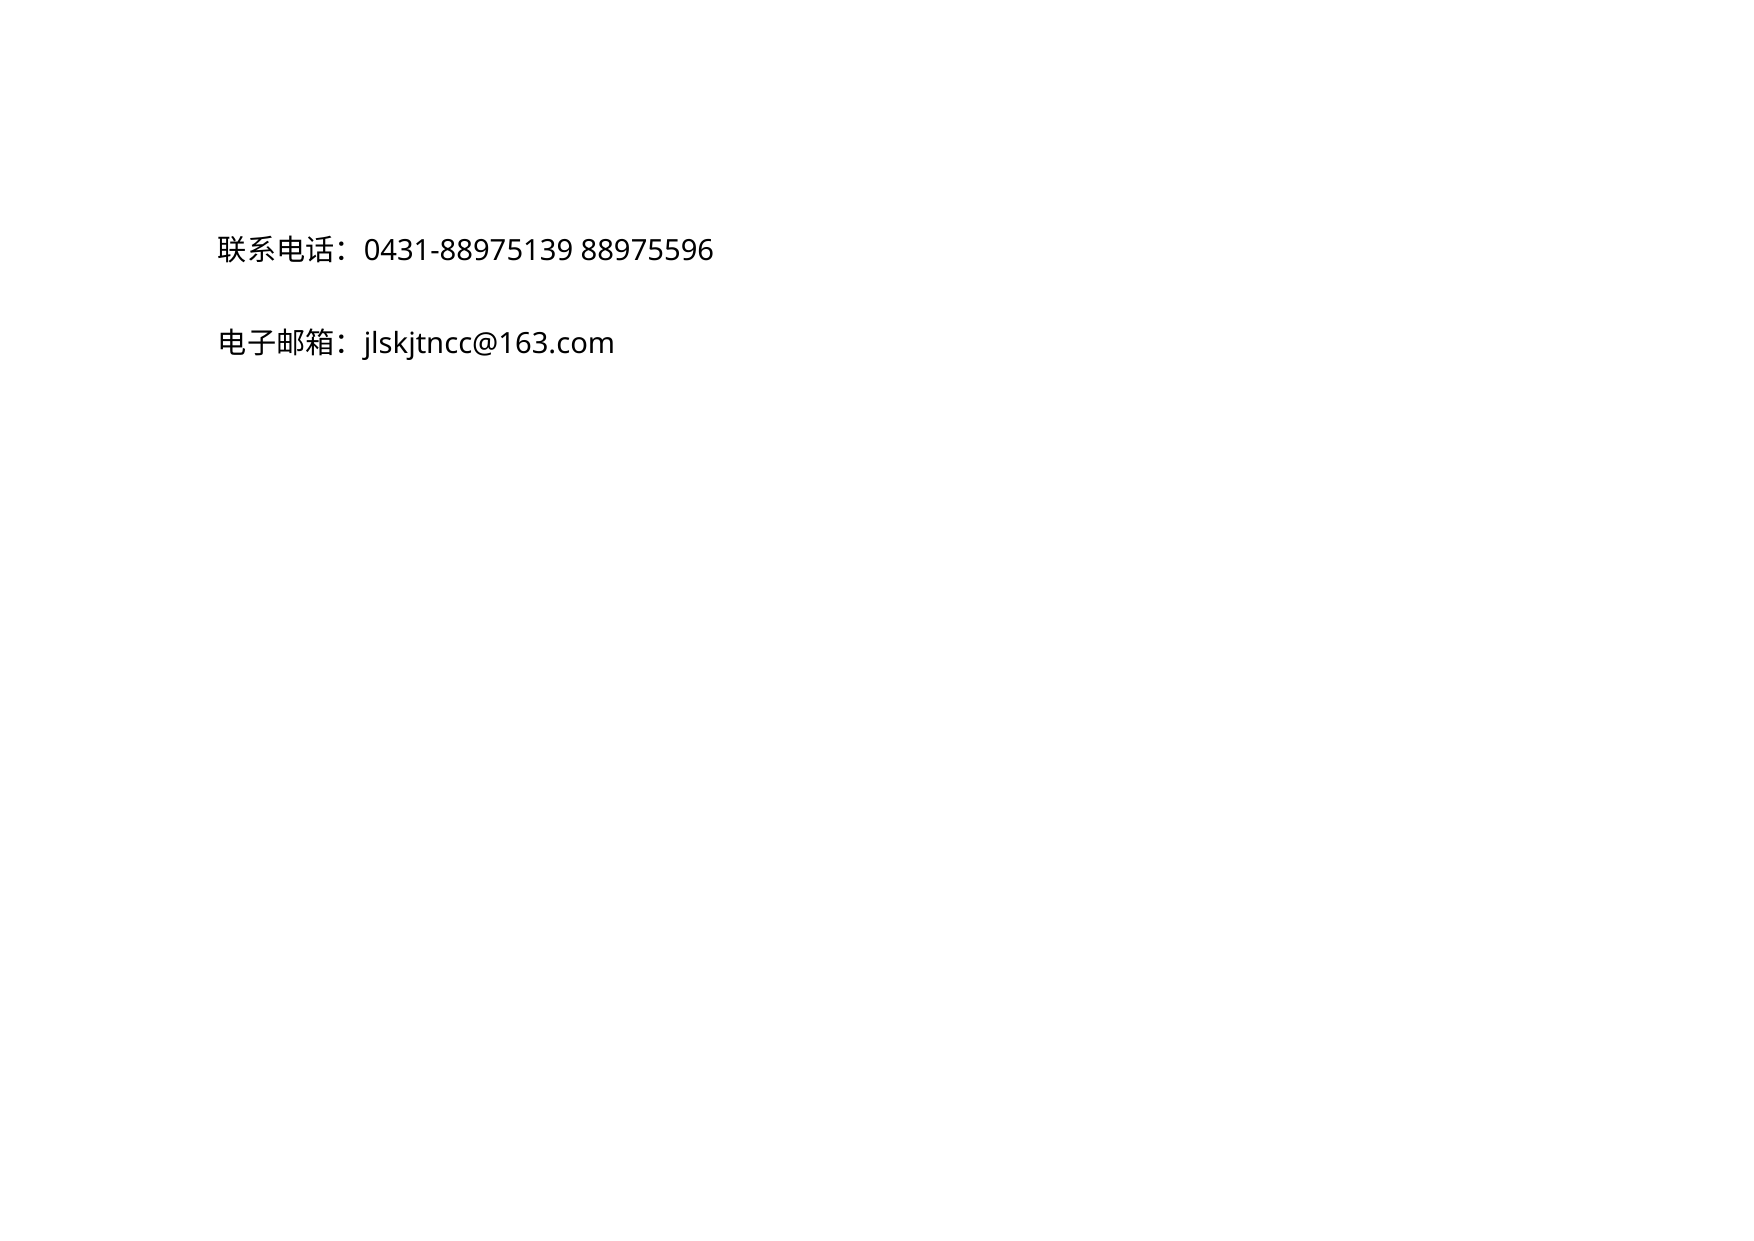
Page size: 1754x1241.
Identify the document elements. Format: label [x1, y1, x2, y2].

table_header [174, 198, 1580, 374]
